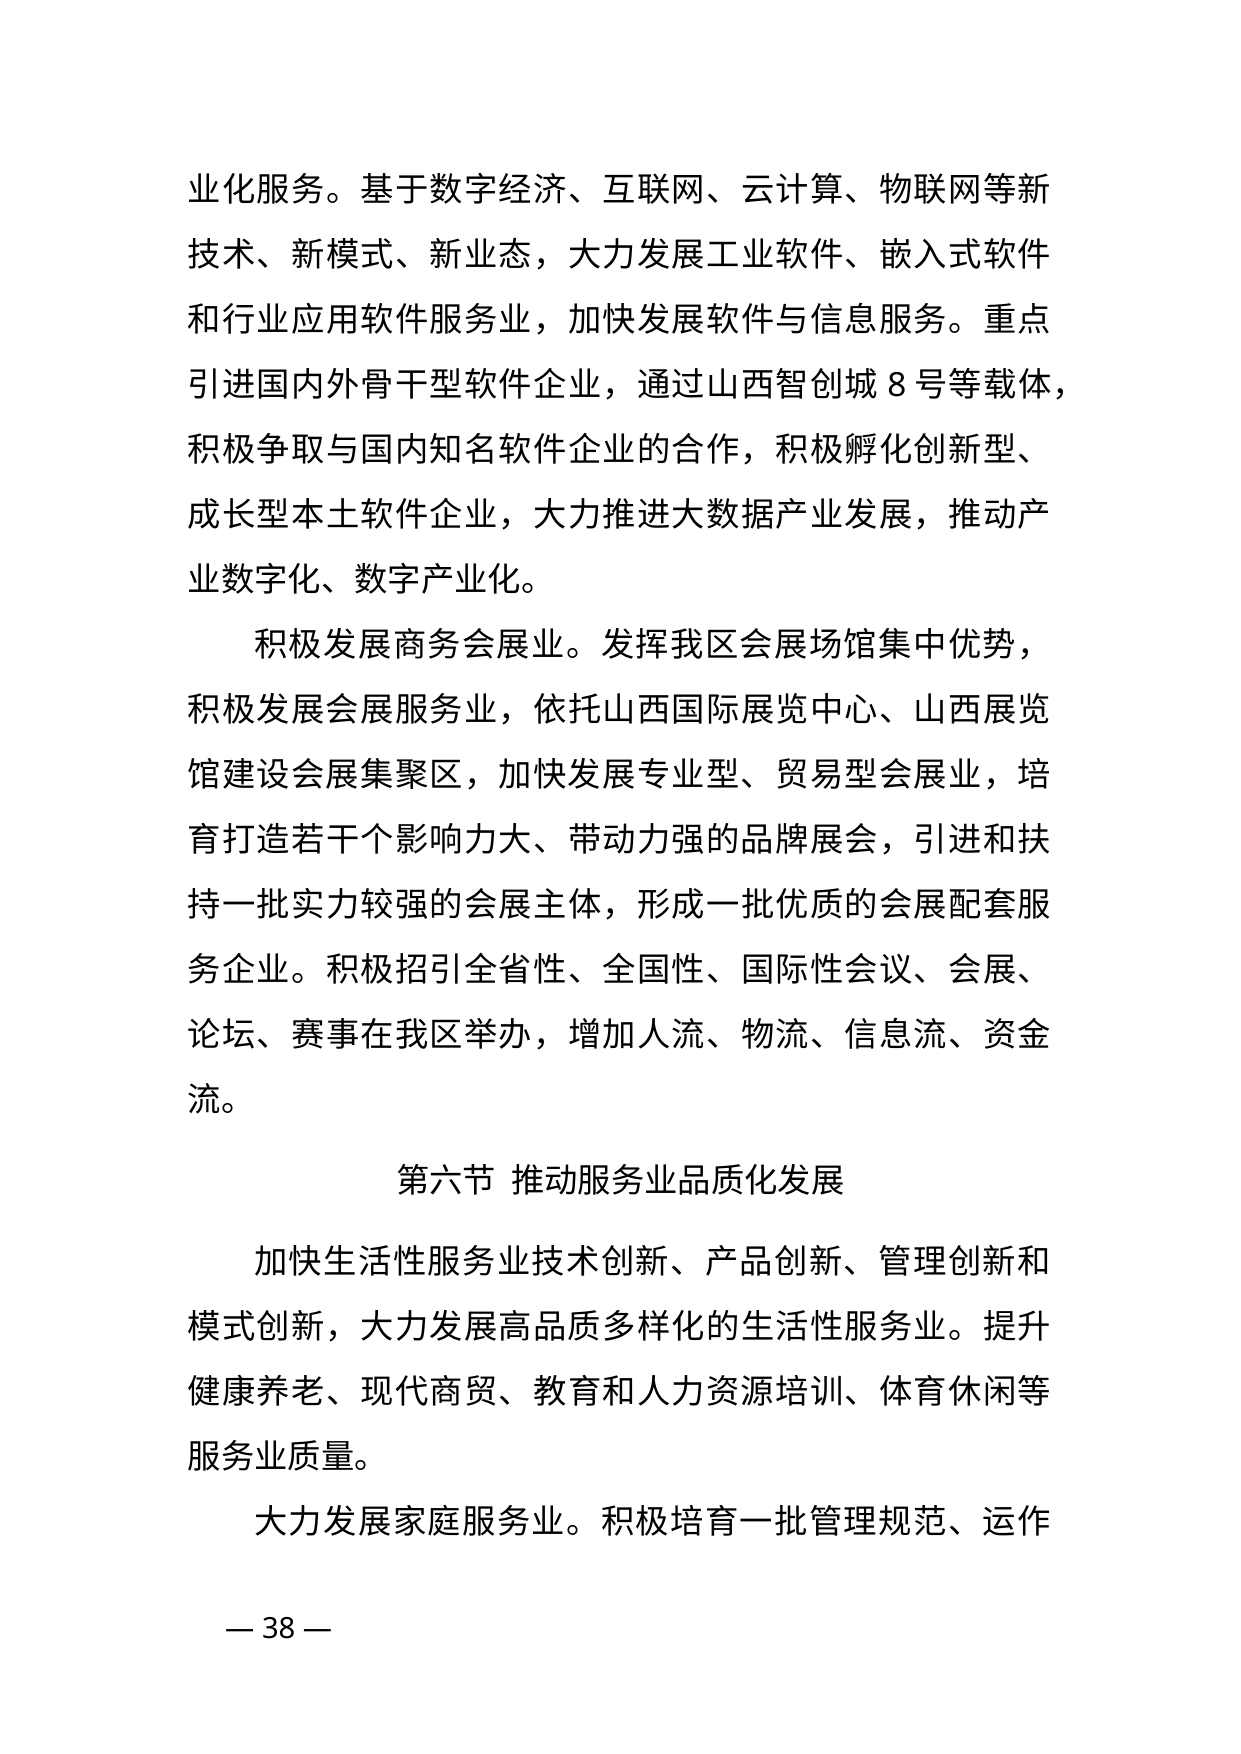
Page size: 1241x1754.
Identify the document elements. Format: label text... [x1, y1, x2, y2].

subtitle 第六节 推动服务业品质化发展 [187, 1145, 1053, 1210]
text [187, 1487, 1053, 1552]
text 加快生活性服务业技术创新、产品创新、管理创新和模式创新，大力发展高品质多样化的生活性服务业。提升健康养老、现代商贸、教育和人力资源培训、体育休闲等服务业质量。 [187, 1227, 1053, 1487]
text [187, 154, 1053, 609]
text 积极发展商务会展业。发挥我区会展场馆集中优势，积极发展会展服务业，依托山西国际展览中心、山西展览馆建设会展集聚区，加快发展专业型、贸易型会展业，培育打造若干个影响力大、带动力强的品牌展会，引进和扶持一批实力较强的会展主体，形成一批优质的会展配套服务企业。积极招引全省性、全国性、国际性会议、会展、论坛、赛事在我区举办，增加人流、物流、信息流、资金流。 [187, 609, 1053, 1129]
